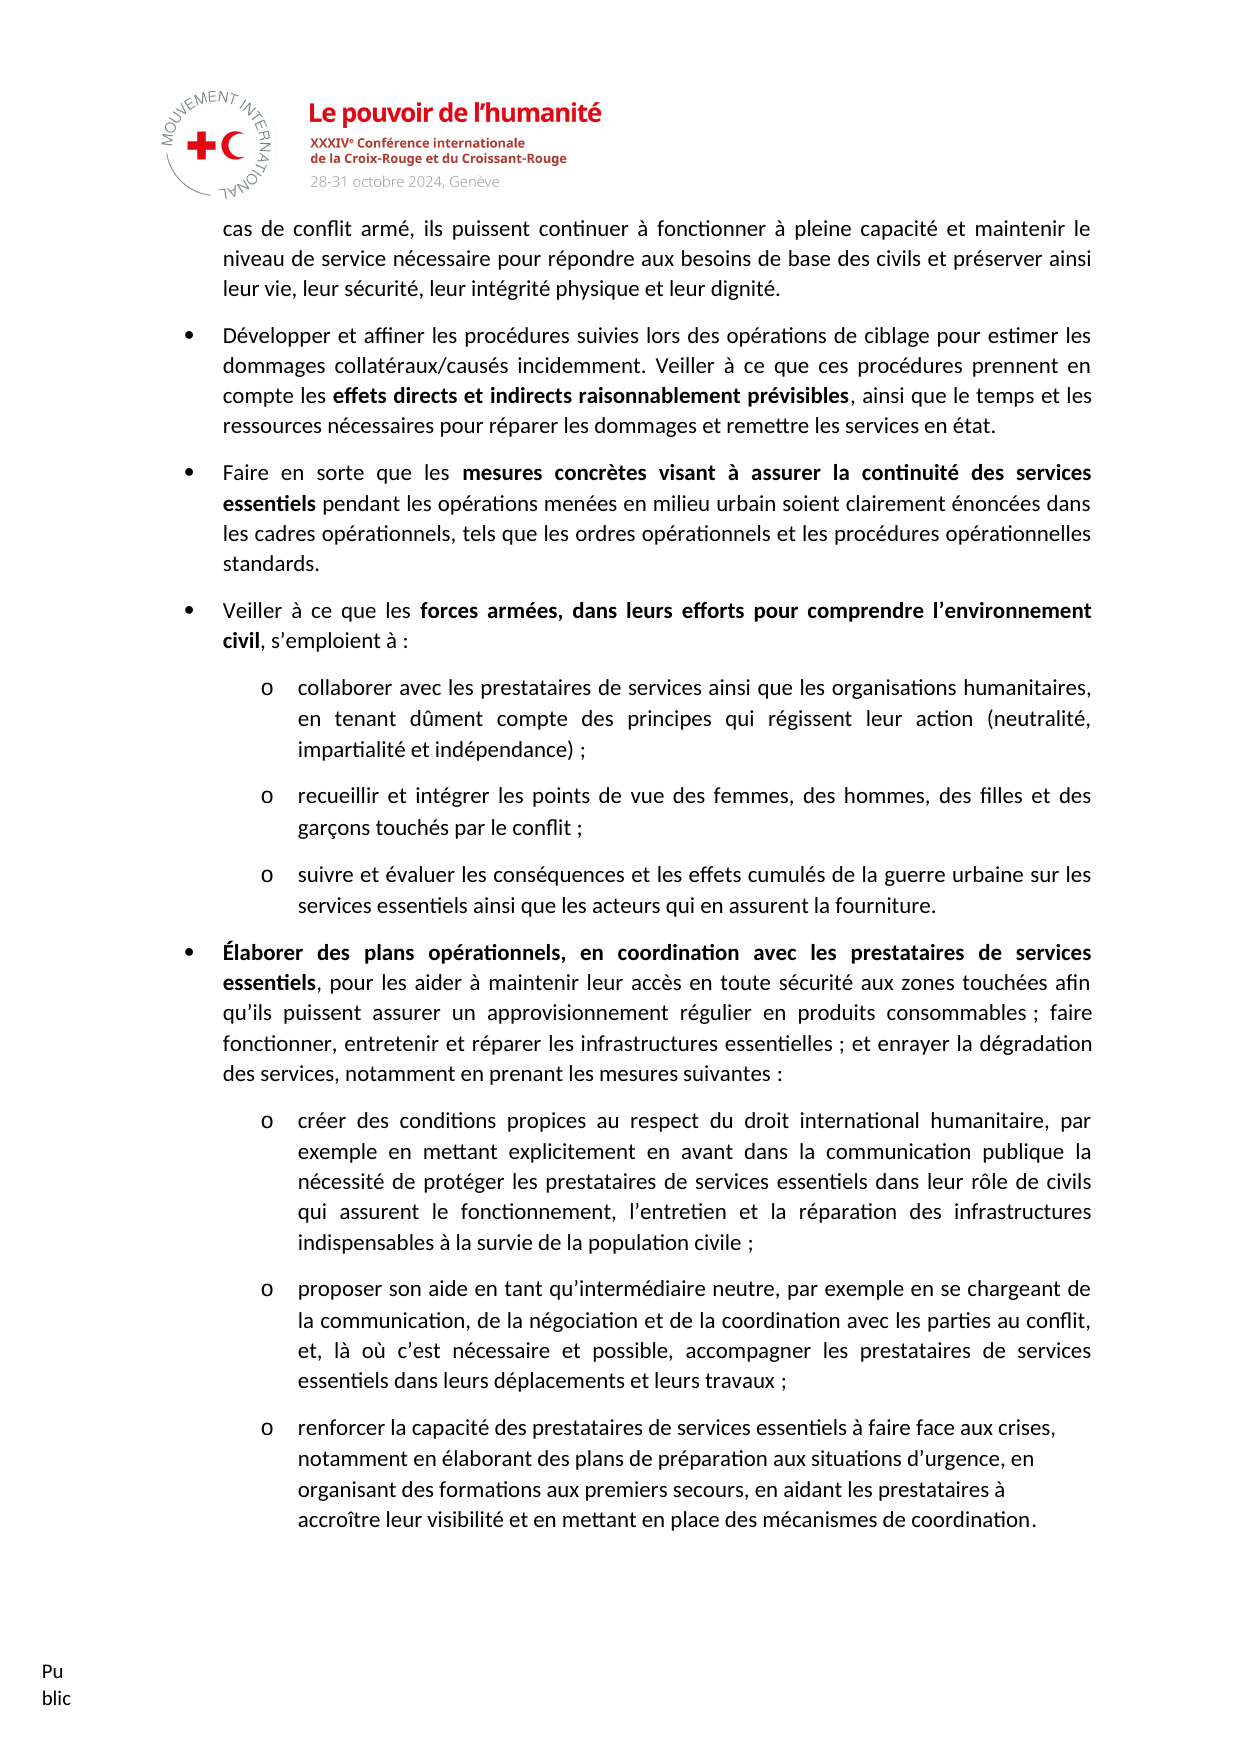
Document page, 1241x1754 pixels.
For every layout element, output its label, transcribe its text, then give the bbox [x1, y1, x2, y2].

picture [147, 73, 659, 214]
list Veiller à ce que les forces armées, dans leurs efforts pour comprendre l’environnement civil, s’emploient à : [185, 596, 1093, 654]
list Développer et affiner les procédures suivies lors des opérations de ciblage pour estimer les dommages collatéraux/causés incidemment. Veiller à ce que ces procédures prennent en compte les effets directs et indirects raisonnablement prévisibles, ainsi que le temps et les ressources nécessaires pour réparer les dommages et remettre les services en état. [185, 321, 1093, 440]
list Élaborer des plans opérationnels, en coordination avec les prestataires de services essentiels, pour les aider à maintenir leur accès en toute sécurité aux zones touchées afin qu’ils puissent assurer un approvisionnement régulier en produits consommables ; faire fonctionner, entretenir et réparer les infrastructures essentielles ; et enrayer la dégradation des services, notamment en prenant les mesures suivantes : [185, 938, 1093, 1087]
list renforcer la capacité des prestataires de services essentiels à faire face aux crises, notamment en élaborant des plans de préparation aux situations d’urgence, en organisant des formations aux premiers secours, en aidant les prestataires à accroître leur visibilité et en mettant en place des mécanismes de coordination. [260, 1413, 1093, 1533]
list Faire en sorte que les mesures concrètes visant à assurer la continuité des services essentiels pendant les opérations menées en milieu urbain soient clairement énoncées dans les cadres opérationnels, tels que les ordres opérationnels et les procédures opérationnelles standards. [185, 458, 1093, 577]
list créer des conditions propices au respect du droit international humanitaire, par exemple en mettant explicitement en avant dans la communication publique la nécessité de protéger les prestataires de services essentiels dans leur rôle de civils qui assurent le fonctionnement, l’entretien et la réparation des infrastructures indispensables à la survie de la population civile ; [260, 1106, 1093, 1256]
list collaborer avec les prestataires de services ainsi que les organisations humanitaires, en tenant dûment compte des principes qui régissent leur action (neutralité, impartialité et indépendance) ; [260, 673, 1093, 763]
list proposer son aide en tant qu’intermédiaire neutre, par exemple en se chargeant de la communication, de la négociation et de la coordination avec les parties au conflit, et, là où c’est nécessaire et possible, accompagner les prestataires de services essentiels dans leurs déplacements et leurs travaux ; [260, 1274, 1093, 1394]
list recueillir et intégrer les points de vue des femmes, des hommes, des filles et des garçons touchés par le conflit ; [260, 782, 1093, 841]
list suivre et évaluer les conséquences et les effets cumulés de la guerre urbaine sur les services essentiels ainsi que les acteurs qui en assurent la fourniture. [260, 860, 1093, 919]
